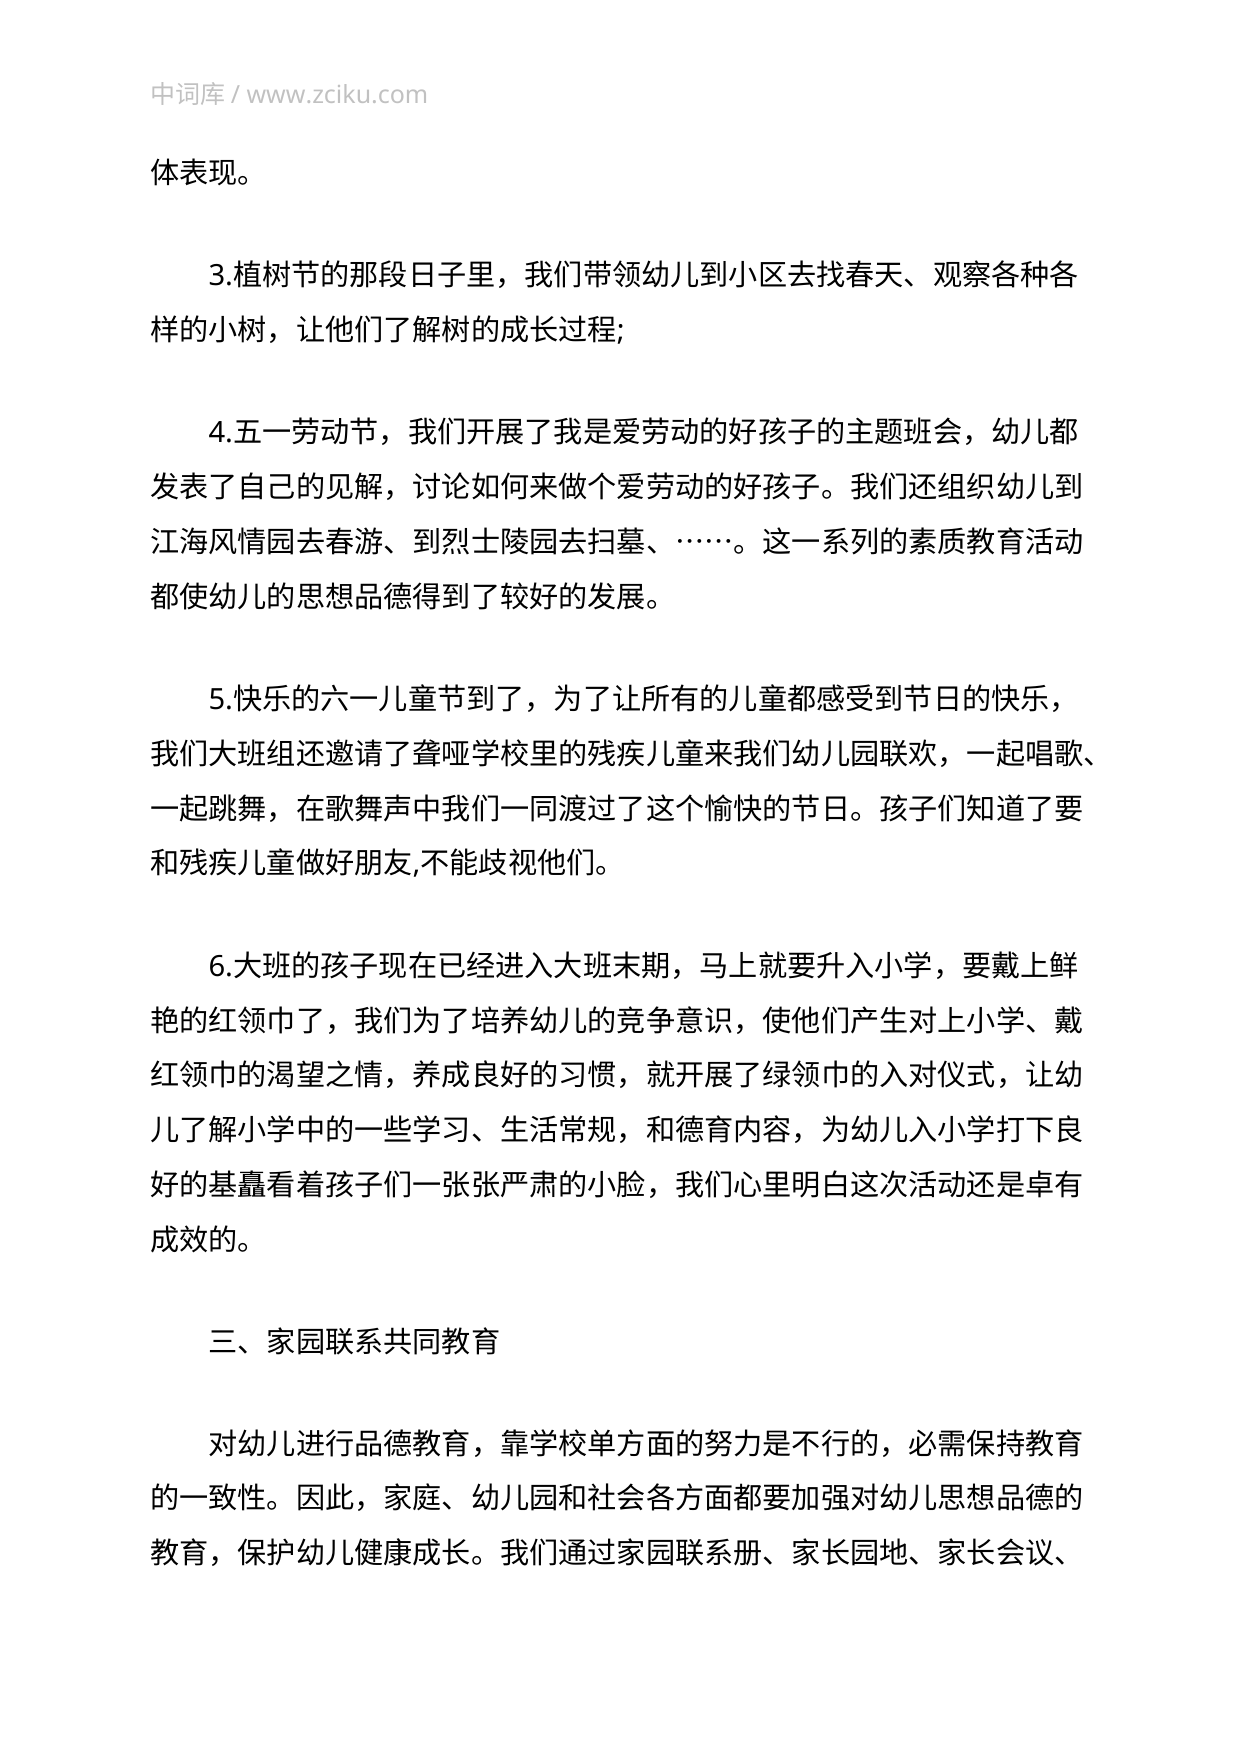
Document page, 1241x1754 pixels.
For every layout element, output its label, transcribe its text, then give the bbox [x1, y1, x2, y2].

text 6.大班的孩子现在已经进入大班末期，马上就要升入小学，要戴上鲜艳的红领巾了，我们为了培养幼儿的竞争意识，使他们产生对上小学、戴红领巾的渴望之情，养成良好的习惯，就开展了绿领巾的入对仪式，让幼儿了解小学中的一些学习、生活常规，和德育内容，为幼儿入小学打下良好的基矗看着孩子们一张张严肃的小脸，我们心里明白这次活动还是卓有成效的。 [150, 942, 1090, 1259]
text 3.植树节的那段日子里，我们带领幼儿到小区去找春天、观察各种各样的小树，让他们了解树的成长过程; [150, 252, 1090, 349]
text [150, 1420, 1090, 1572]
text 5.快乐的六一儿童节到了，为了让所有的儿童都感受到节日的快乐，我们大班组还邀请了聋哑学校里的残疾儿童来我们幼儿园联欢，一起唱歌、一起跳舞，在歌舞声中我们一同渡过了这个愉快的节日。孩子们知道了要和残疾儿童做好朋友,不能歧视他们。 [150, 675, 1090, 882]
text 三、家园联系共同教育 [150, 1318, 1090, 1361]
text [150, 150, 1090, 192]
text 4.五一劳动节，我们开展了我是爱劳动的好孩子的主题班会，幼儿都发表了自己的见解，讨论如何来做个爱劳动的好孩子。我们还组织幼儿到江海风情园去春游、到烈士陵园去扫墓、……。这一系列的素质教育活动都使幼儿的思想品德得到了较好的发展。 [150, 409, 1090, 616]
